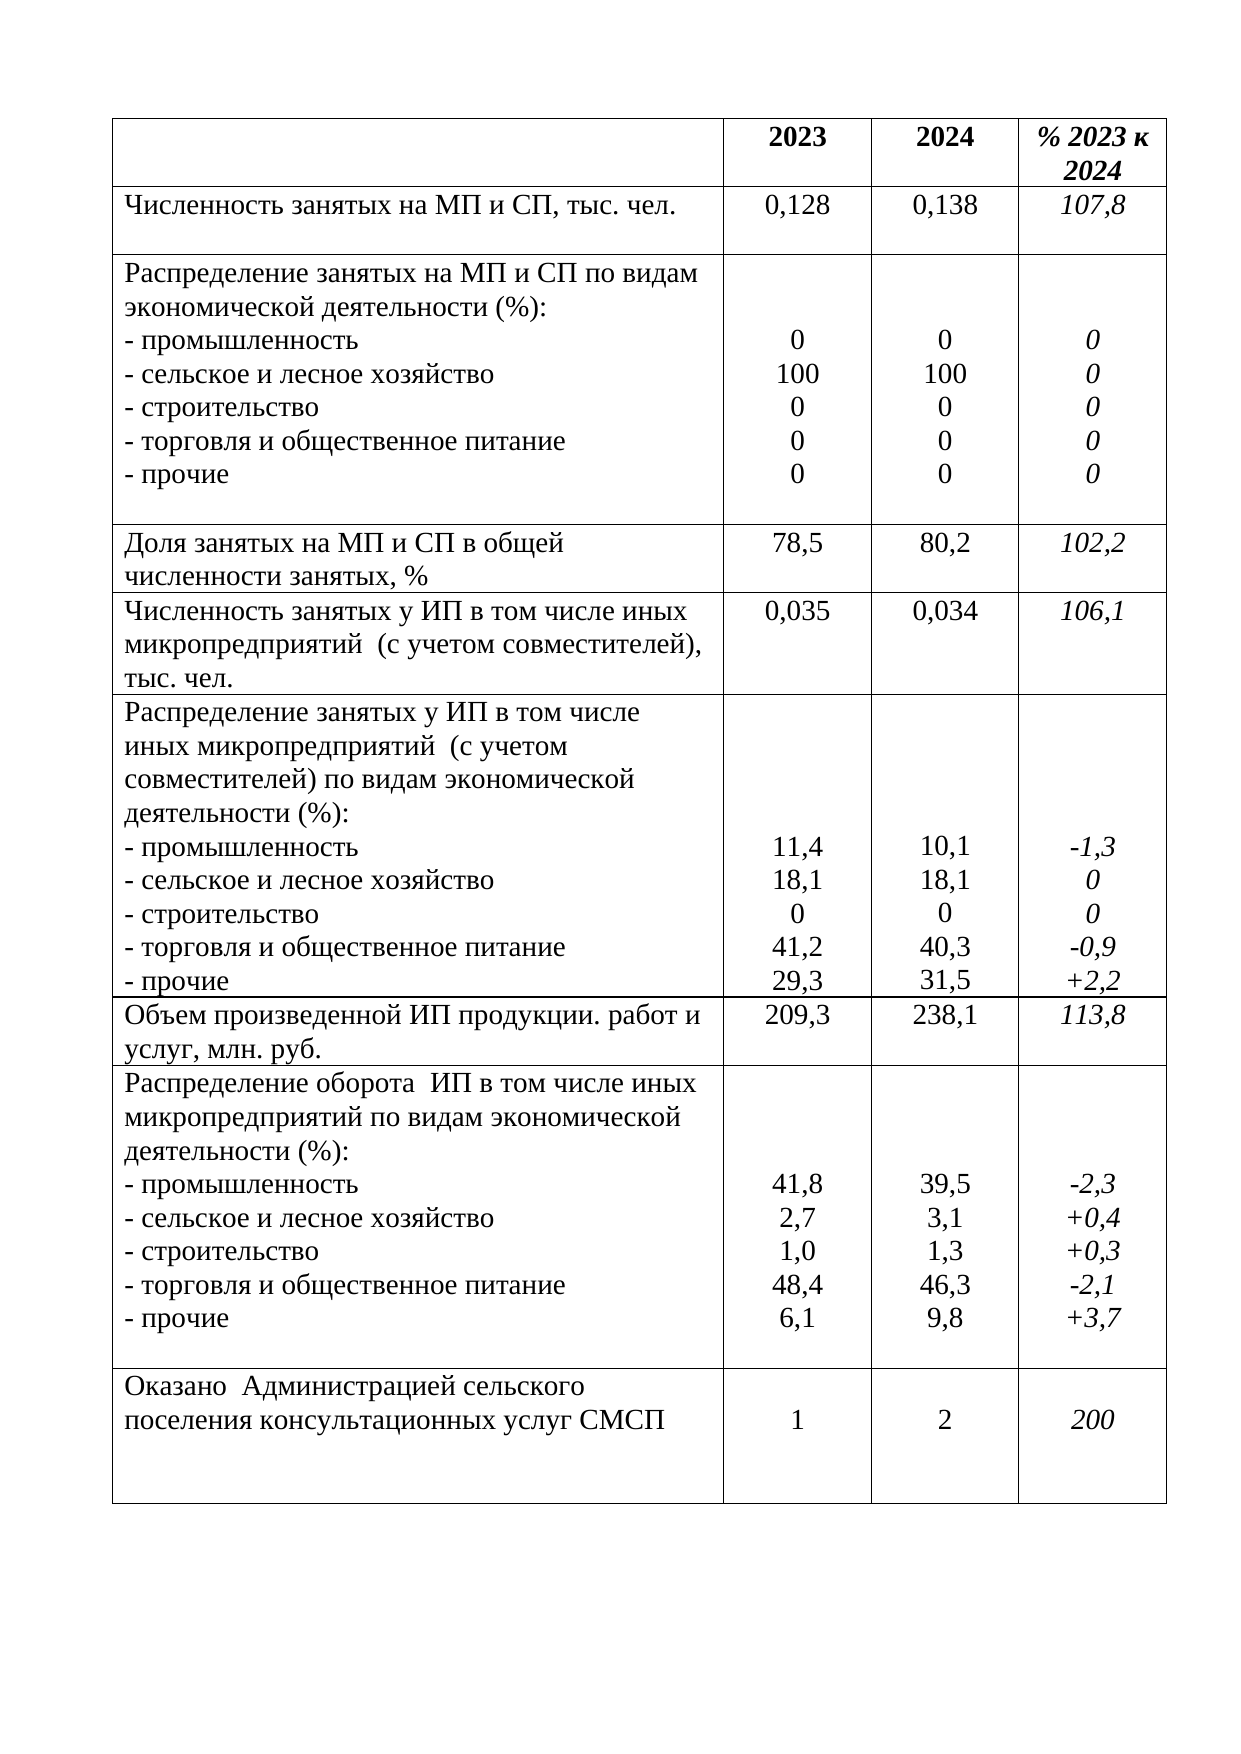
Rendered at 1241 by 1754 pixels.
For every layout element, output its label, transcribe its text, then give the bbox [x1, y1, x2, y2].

table_cell 0 100 0 0 0 [724, 255, 871, 524]
table_cell 2024 [872, 119, 1018, 186]
table_cell Численность занятых на МП и СП, тыс. чел. [113, 187, 723, 254]
table_cell 209,3 [724, 998, 871, 1064]
table_cell 238,1 [872, 998, 1018, 1064]
table_cell 0,034 [872, 593, 1018, 693]
table_cell [113, 119, 723, 186]
table_cell 102,2 [1019, 525, 1166, 592]
table_cell 200 [1019, 1369, 1166, 1503]
table_cell 0,035 [724, 593, 871, 693]
table_cell Доля занятых на МП и СП в общей численности занятых, % [113, 525, 723, 592]
table_cell Численность занятых у ИП в том числе иных микропредприятий (с учетом совместителей), тыс. чел. [113, 593, 723, 693]
table_cell Распределение оборота ИП в том числе иных микропредприятий по видам экономической деятельности (%): - промышленность - сельское и лесное хозяйство - строительство - торговля и общественное питание - прочие [113, 1066, 723, 1367]
table_cell 39,5 3,1 1,3 46,3 9,8 [872, 1066, 1018, 1367]
table_cell 41,8 2,7 1,0 48,4 6,1 [724, 1066, 871, 1367]
table_cell % 2023 к 2024 [1019, 119, 1166, 186]
table_cell 0 100 0 0 0 [872, 255, 1018, 524]
table_cell 113,8 [1019, 998, 1166, 1064]
table_cell 2 [872, 1369, 1018, 1503]
table_cell 80,2 [872, 525, 1018, 592]
table_cell Распределение занятых на МП и СП по видам экономической деятельности (%): - промышленность - сельское и лесное хозяйство - строительство - торговля и общественное питание - прочие [113, 255, 723, 524]
table_cell 0,138 [872, 187, 1018, 254]
table_cell Оказано Администрацией сельского поселения консультационных услуг СМСП [113, 1369, 723, 1503]
table_cell Объем произведенной ИП продукции. работ и услуг, млн. руб. [113, 998, 723, 1064]
table_cell 106,1 [1019, 593, 1166, 693]
table_cell 11,4 18,1 0 41,2 29,3 [724, 695, 871, 996]
table_cell 10,1 18,1 0 40,3 31,5 [872, 695, 1018, 996]
table_cell Распределение занятых у ИП в том числе иных микропредприятий (с учетом совместителей) по видам экономической деятельности (%): - промышленность - сельское и лесное хозяйство - строительство - торговля и общественное питание - прочие [113, 695, 723, 996]
table_cell 78,5 [724, 525, 871, 592]
table_cell 107,8 [1019, 187, 1166, 254]
table_cell 0,128 [724, 187, 871, 254]
table_cell 1 [724, 1369, 871, 1503]
table_cell 2023 [724, 119, 871, 186]
table_cell -1,3 0 0 -0,9 +2,2 [1019, 695, 1166, 996]
table_cell -2,3 +0,4 +0,3 -2,1 +3,7 [1019, 1066, 1166, 1367]
table_cell 0 0 0 0 0 [1019, 255, 1166, 524]
